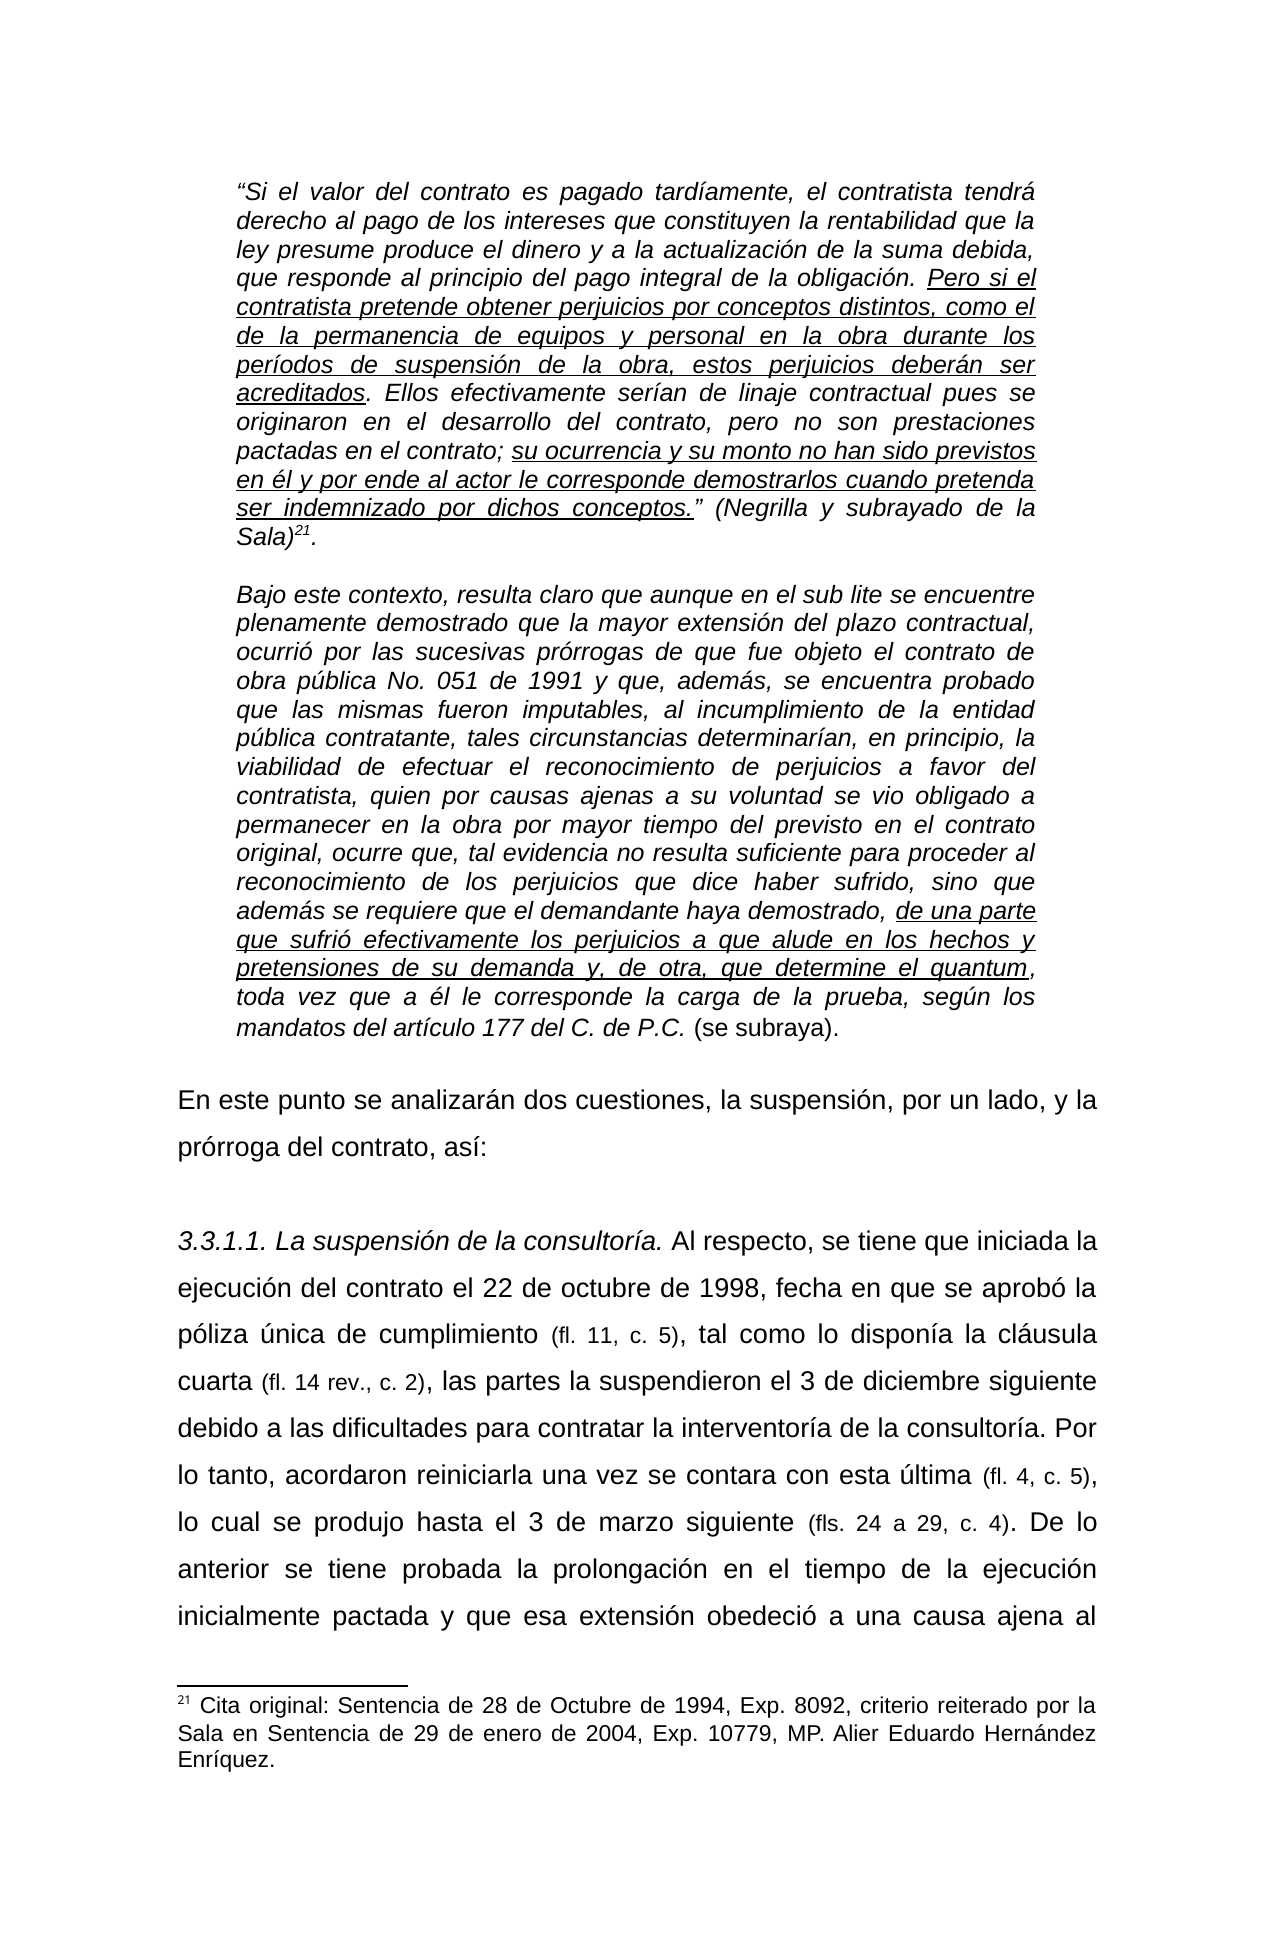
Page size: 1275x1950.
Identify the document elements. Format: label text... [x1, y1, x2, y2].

text En este punto se analizarán dos cuestiones, la suspensión, por un lado, y la prórroga del contrato, así: [177, 1084, 1098, 1162]
text Bajo este contexto, resulta claro que aunque en el sub lite se encuentre plenamente demostrado que la mayor extensión del plazo contractual, ocurrió por las sucesivas prórrogas de que fue objeto el contrato de obra pública No. 051 de 1991 y que, además, se encuentra probado que las mismas fueron imputables, al incumplimiento de la entidad pública contratante, tales circunstancias determinarían, en principio, la viabilidad de efectuar el reconocimiento de perjuicios a favor del contratista, quien por causas ajenas a su voluntad se vio obligado a permanecer en la obra por mayor tiempo del previsto en el contrato original, ocurre que, tal evidencia no resulta suficiente para proceder al reconocimiento de los perjuicios que dice haber sufrido, sino que además se requiere que el demandante haya demostrado, de una parte que sufrió efectivamente los perjuicios a que alude en los hechos y pretensiones de su demanda y, de otra, que determine el quantum, toda vez que a él le corresponde la carga de la prueba, según los mandatos del artículo 177 del C. de P.C. (se subraya). [236, 580, 1039, 1042]
text “Si el valor del contrato es pagado tardíamente, el contratista tendrá derecho al pago de los intereses que constituyen la rentabilidad que la ley presume produce el dinero y a la actualización de la suma debida, que responde al principio del pago integral de la obligación. Pero si el contratista pretende obtener perjuicios por conceptos distintos, como el de la permanencia de equipos y personal en la obra durante los períodos de suspensión de la obra, estos perjuicios deberán ser acreditados. Ellos efectivamente serían de linaje contractual pues se originaron en el desarrollo del contrato, pero no son prestaciones pactadas en el contrato; su ocurrencia y su monto no han sido previstos en él y por ende al actor le corresponde demostrarlos cuando pretenda ser indemnizado por dichos conceptos.” (Negrilla y subrayado de la Sala). [236, 177, 1039, 551]
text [177, 1225, 1098, 1631]
